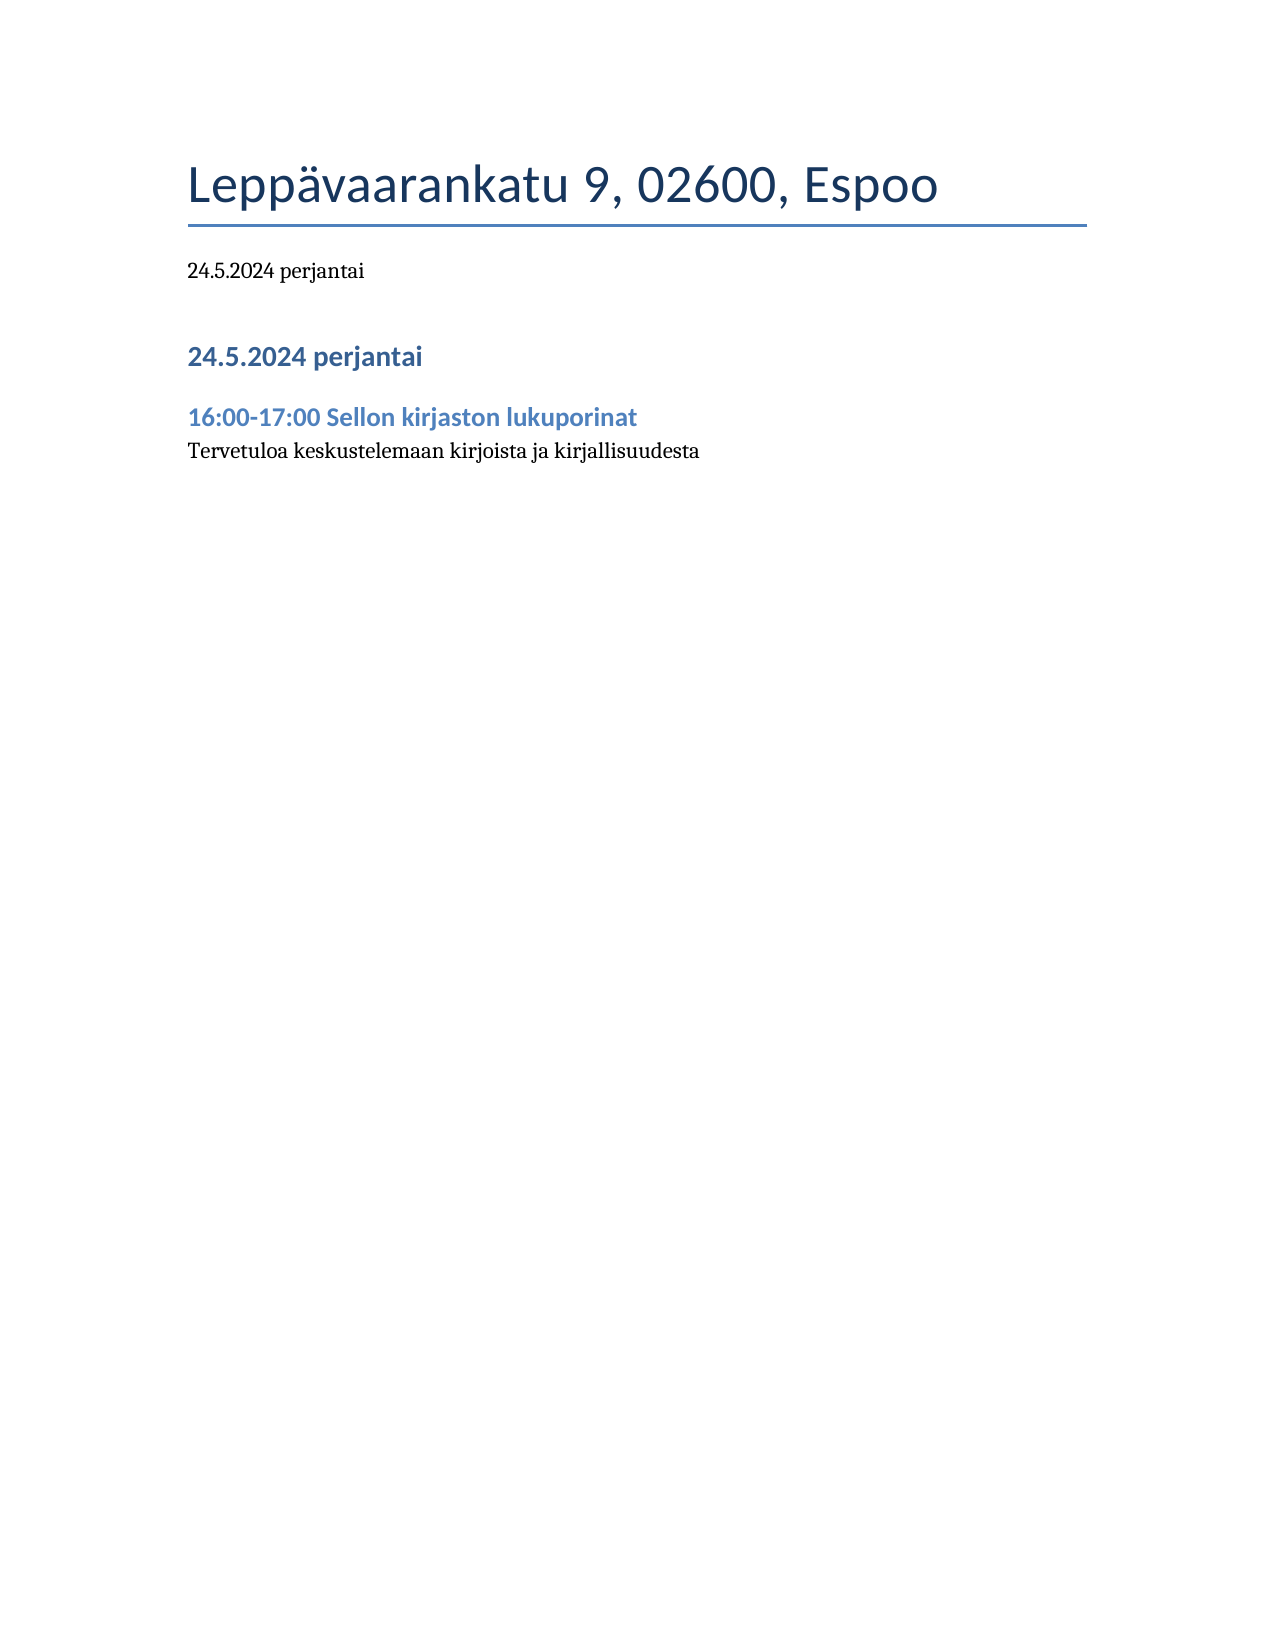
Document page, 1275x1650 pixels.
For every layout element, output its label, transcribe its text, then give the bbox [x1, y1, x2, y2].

subtitle 16:00-17:00 Sellon kirjaston lukuporinat [187, 400, 1087, 433]
title Leppävaarankatu 9, 02600, Espoo [187, 150, 1087, 227]
text 24.5.2024 perjantai [187, 258, 1087, 284]
text Tervetuloa keskustelemaan kirjoista ja kirjallisuudesta [187, 438, 1087, 464]
subtitle 24.5.2024 perjantai [187, 338, 1087, 374]
